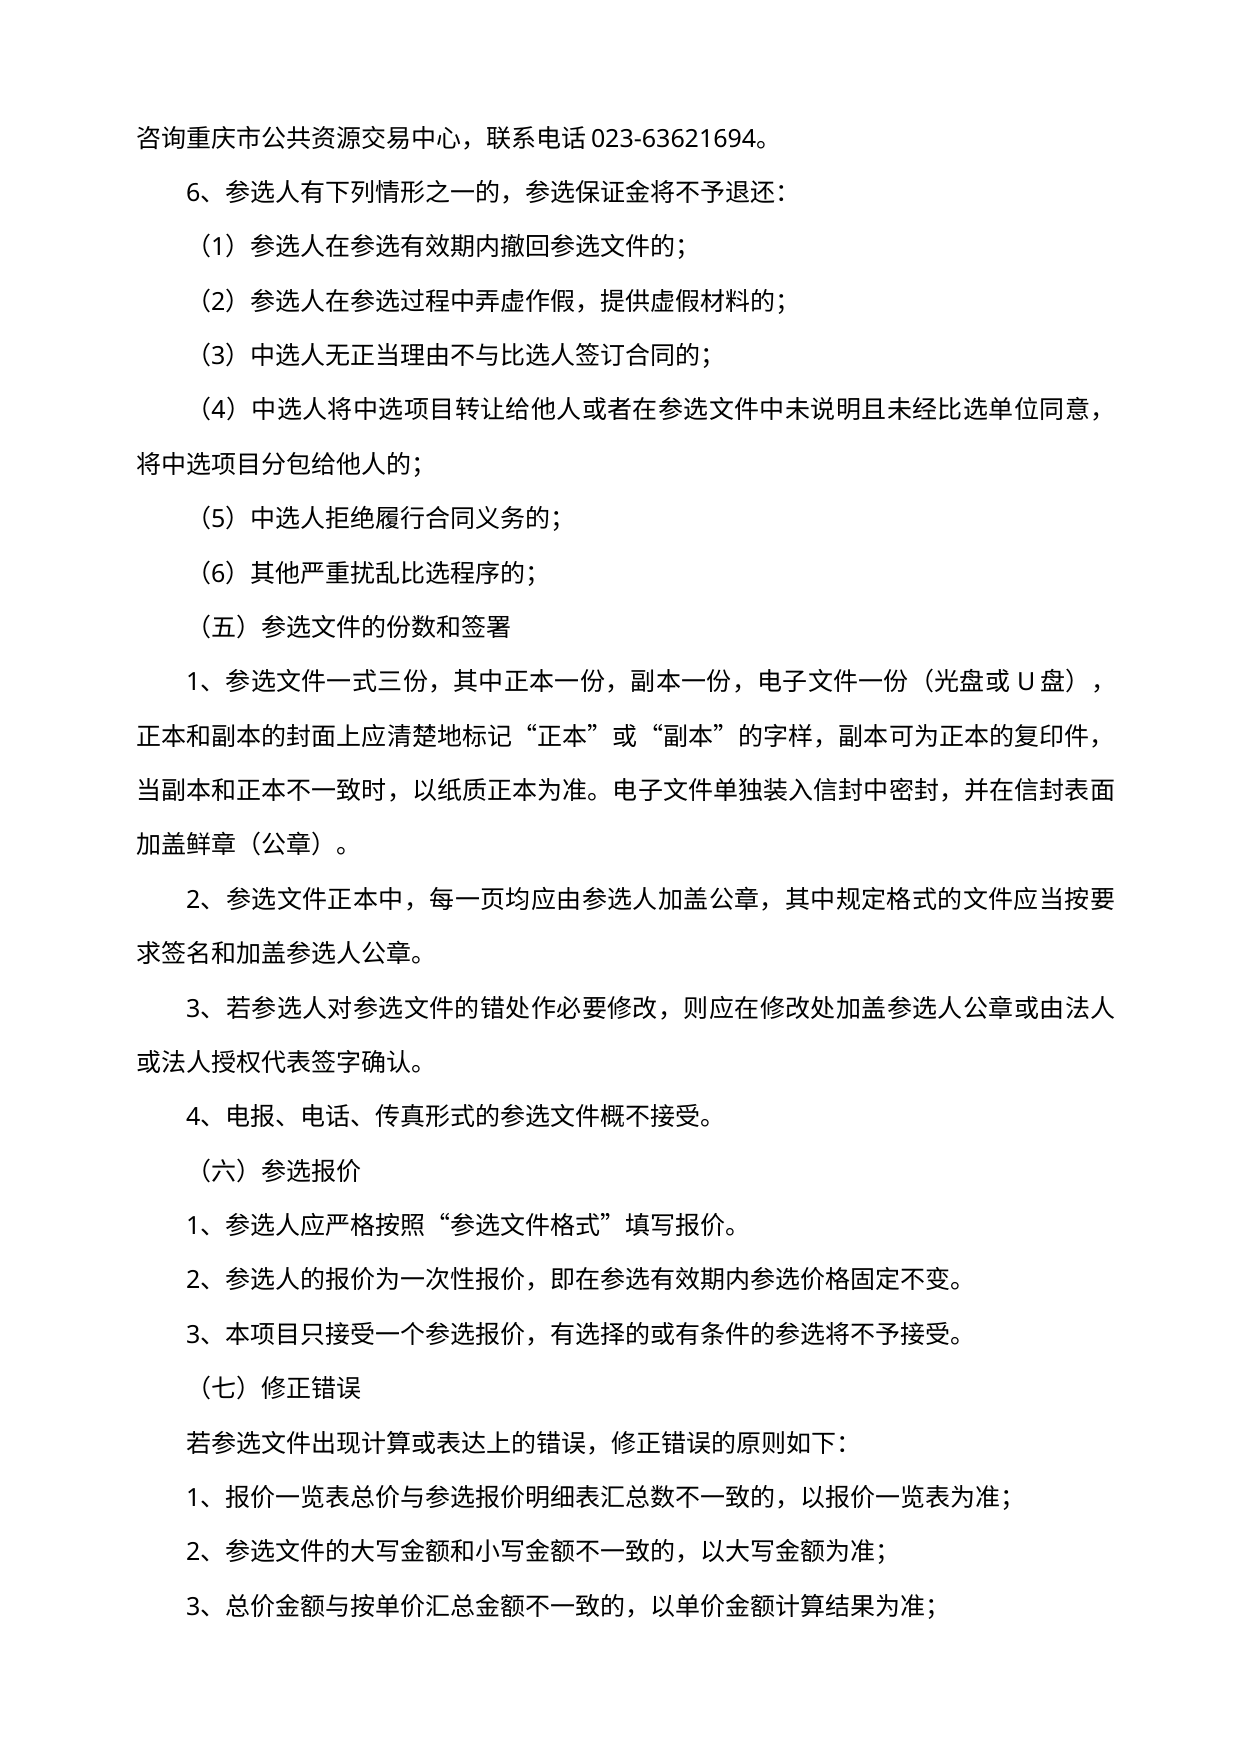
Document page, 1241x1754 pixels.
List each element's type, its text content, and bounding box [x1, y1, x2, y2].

text （2）参选人在参选过程中弄虚作假，提供虚假材料的； [136, 281, 1116, 317]
text 3、若参选人对参选文件的错处作必要修改，则应在修改处加盖参选人公章或由法人或法人授权代表签字确认。 [136, 988, 1116, 1079]
text （1）参选人在参选有效期内撤回参选文件的； [136, 227, 1116, 263]
text （4）中选人将中选项目转让给他人或者在参选文件中未说明且未经比选单位同意，将中选项目分包给他人的； [136, 390, 1116, 481]
text 6、参选人有下列情形之一的，参选保证金将不予退还： [136, 172, 1116, 209]
text 3、总价金额与按单价汇总金额不一致的，以单价金额计算结果为准； [136, 1586, 1116, 1622]
text 1、参选人应严格按照“参选文件格式”填写报价。 [136, 1206, 1116, 1242]
text （3）中选人无正当理由不与比选人签订合同的； [136, 336, 1116, 372]
text （七）修正错误 [136, 1369, 1116, 1405]
text 若参选文件出现计算或表达上的错误，修正错误的原则如下： [136, 1423, 1116, 1459]
text 1、参选文件一式三份，其中正本一份，副本一份，电子文件一份（光盘或U盘），正本和副本的封面上应清楚地标记“正本”或“副本”的字样，副本可为正本的复印件，当副本和正本不一致时，以纸质正本为准。电子文件单独装入信封中密封，并在信封表面加盖鲜章（公章）。 [136, 662, 1116, 861]
text 1、报价一览表总价与参选报价明细表汇总数不一致的，以报价一览表为准； [136, 1477, 1116, 1514]
text （五）参选文件的份数和签署 [136, 607, 1116, 644]
text （5）中选人拒绝履行合同义务的； [136, 499, 1116, 535]
text 2、参选人的报价为一次性报价，即在参选有效期内参选价格固定不变。 [136, 1260, 1116, 1296]
text 2、参选文件的大写金额和小写金额不一致的，以大写金额为准； [136, 1532, 1116, 1568]
text （6）其他严重扰乱比选程序的； [136, 553, 1116, 589]
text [136, 118, 1116, 154]
text 3、本项目只接受一个参选报价，有选择的或有条件的参选将不予接受。 [136, 1314, 1116, 1351]
text （六）参选报价 [136, 1151, 1116, 1187]
text 2、参选文件正本中，每一页均应由参选人加盖公章，其中规定格式的文件应当按要求签名和加盖参选人公章。 [136, 879, 1116, 970]
text 4、电报、电话、传真形式的参选文件概不接受。 [136, 1097, 1116, 1133]
